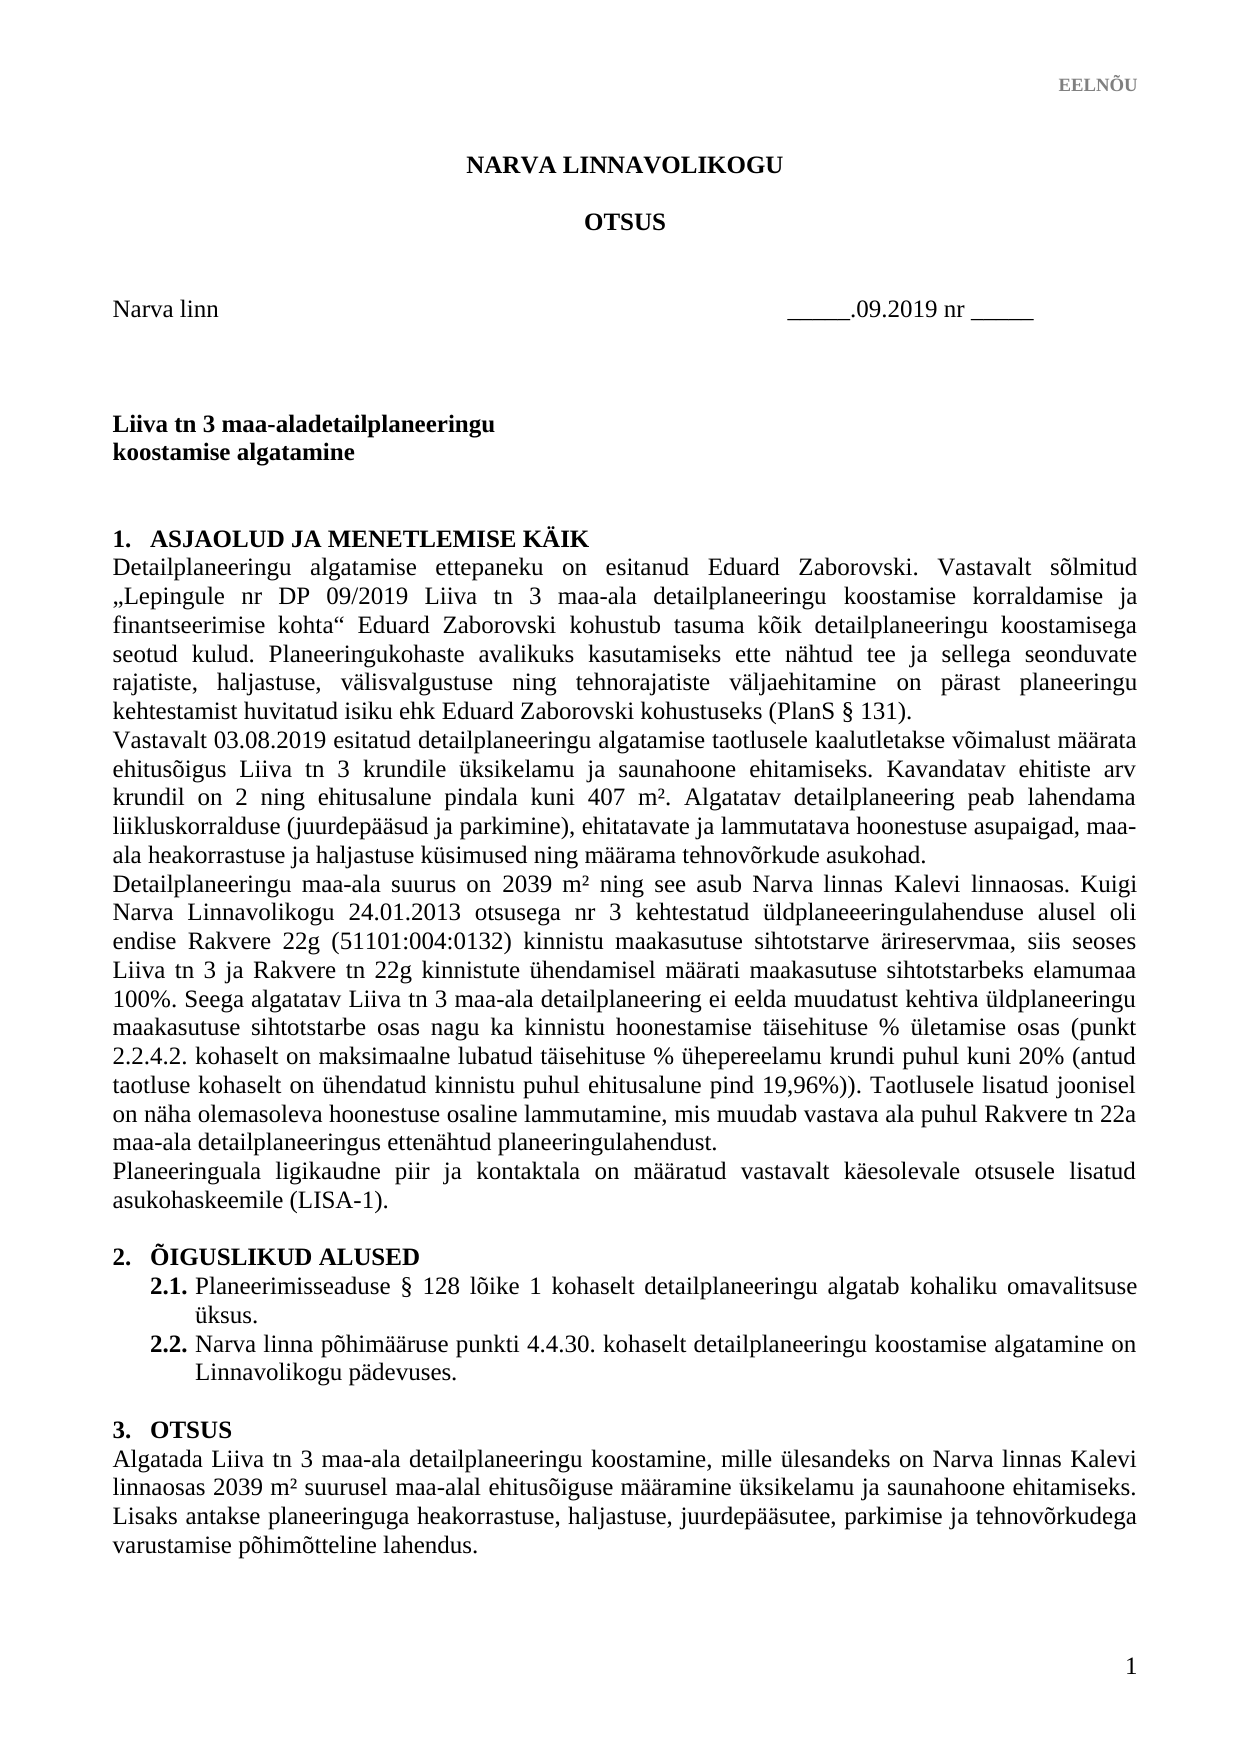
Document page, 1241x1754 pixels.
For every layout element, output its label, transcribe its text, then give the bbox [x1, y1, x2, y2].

text Algatada Liiva tn 3 maa-ala detailplaneeringu koostamine, mille ülesandeks on Narva linnas Kalevi linnaosas 2039 m² suurusel maa-alal ehitusõiguse määramine üksikelamu ja saunahoone ehitamiseks. Lisaks antakse planeeringuga heakorrastuse, haljastuse, juurdepääsutee, parkimise ja tehnovõrkudega varustamise põhimõtteline lahendus. [112, 1444, 1137, 1559]
list Planeerimisseaduse § 128 lõike 1 kohaselt detailplaneeringu algatab kohaliku omavalitsuse üksus. [150, 1271, 1137, 1329]
subtitle NARVA LINNAVOLIKOGU [112, 150, 1137, 179]
text Detailplaneeringu algatamise ettepaneku on esitanud Eduard Zaborovski. Vastavalt sõlmitud „Lepingule nr DP 09/2019 Liiva tn 3 maa-ala detailplaneeringu koostamise korraldamise ja finantseerimise kohta“ Eduard Zaborovski kohustub tasuma kõik detailplaneeringu koostamisega seotud kulud. Planeeringukohaste avalikuks kasutamiseks ette nähtud tee ja sellega seonduvate rajatiste, haljastuse, välisvalgustuse ning tehnorajatiste väljaehitamine on pärast planeeringu kehtestamist huvitatud isiku ehk Eduard Zaborovski kohustuseks (PlanS § 131). [112, 552, 1137, 725]
list ASJAOLUD JA MENETLEMISE KÄIK [112, 524, 1137, 552]
text Vastavalt 03.08.2019 esitatud detailplaneeringu algatamise taotlusele kaalutletakse võimalust määrata ehitusõigus Liiva tn 3 krundile üksikelamu ja saunahoone ehitamiseks. Kavandatav ehitiste arv krundil on 2 ning ehitusalune pindala kuni 407 m². Algatatav detailplaneering peab lahendama liikluskorralduse (juurdepääsud ja parkimine), ehitatavate ja lammutatava hoonestuse asupaigad, maa-ala heakorrastuse ja haljastuse küsimused ning määrama tehnovõrkude asukohad. [112, 725, 1137, 869]
text Planeeringuala ligikaudne piir ja kontaktala on määratud vastavalt käesolevale otsusele lisatud asukohaskeemile (LISA-1). [112, 1156, 1137, 1214]
list Narva linna põhimääruse punkti 4.4.30. kohaselt detailplaneeringu koostamise algatamine on Linnavolikogu pädevuses. [150, 1329, 1137, 1386]
text Detailplaneeringu maa-ala suurus on 2039 m² ning see asub Narva linnas Kalevi linnaosas. Kuigi Narva Linnavolikogu 24.01.2013 otsusega nr 3 kehtestatud üldplaneeeringulahenduse alusel oli endise Rakvere 22g (51101:004:0132) kinnistu maakasutuse sihtotstarve ärireservmaa, siis seoses Liiva tn 3 ja Rakvere tn 22g kinnistute ühendamisel määrati maakasutuse sihtotstarbeks elamumaa 100%. Seega algatatav Liiva tn 3 maa-ala detailplaneering ei eelda muudatust kehtiva üldplaneeringu maakasutuse sihtotstarbe osas nagu ka kinnistu hoonestamise täisehituse % ületamise osas (punkt 2.2.4.2. kohaselt on maksimaalne lubatud täisehituse % ühepereelamu krundi puhul kuni 20% (antud taotluse kohaselt on ühendatud kinnistu puhul ehitusalune pind 19,96%)). Taotlusele lisatud joonisel on näha olemasoleva hoonestuse osaline lammutamine, mis muudab vastava ala puhul Rakvere tn 22а maa-ala detailplaneeringus ettenähtud planeeringulahendust. [112, 869, 1137, 1156]
subtitle Narva linn _____.09.2019 nr _____ [112, 294, 1137, 322]
list OTSUS [112, 1415, 1137, 1444]
list ÕIGUSLIKUD ALUSED [112, 1242, 1137, 1271]
subtitle OTSUS [112, 207, 1137, 236]
text koostamise algatamine [112, 437, 1137, 466]
text Liiva tn 3 maa-aladetailplaneeringu [112, 409, 1137, 437]
